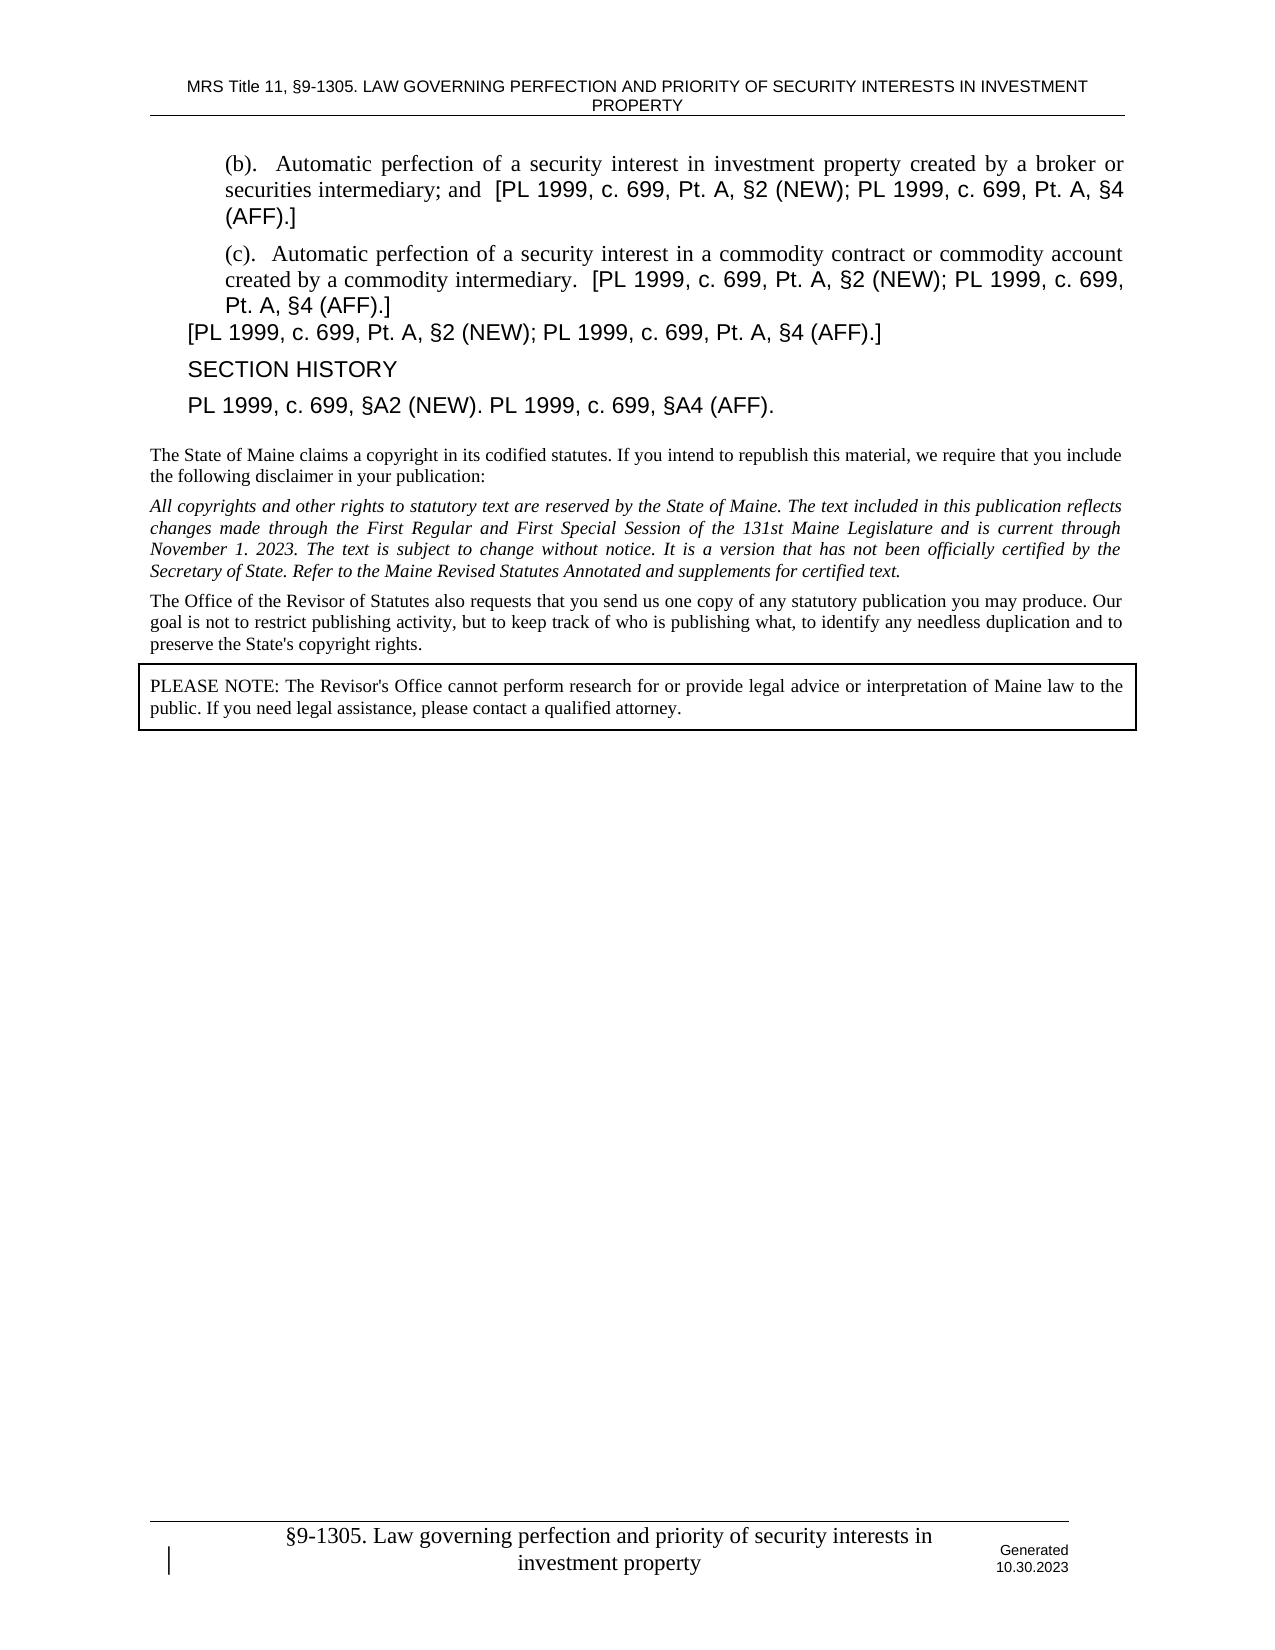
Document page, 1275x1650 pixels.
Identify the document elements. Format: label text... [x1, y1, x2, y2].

text The Office of the Revisor of Statutes also requests that you send us one copy of any statutory publication you may produce. Our goal is not to restrict publishing activity, but to keep track of who is publishing what, to identify any needless duplication and to preserve the State's copyright rights. [150, 590, 1125, 654]
text All copyrights and other rights to statutory text are reserved by the State of Maine. The text included in this publication reflects changes made through the First Regular and First Special Session of the 131st Maine Legislature and is current through November 1. 2023 . The text is subject to change without notice. It is a version that has not been officially certified by the Secretary of State. Refer to the Maine Revised Statutes Annotated and supplements for certified text. [150, 495, 1125, 581]
text PLEASE NOTE: The Revisor's Office cannot perform research for or provide legal advice or interpretation of Maine law to the public. If you need legal assistance, please contact a qualified attorney. [140, 665, 1135, 729]
text (c). Automatic perfection of a security interest in a commodity contract or commodity account created by a commodity intermediary. [PL 1999, c. 699, Pt. A, §2 (NEW); PL 1999, c. 699, Pt. A, §4 (AFF).] [225, 239, 1125, 319]
text PL 1999, c. 699, §A2 (NEW). PL 1999, c. 699, §A4 (AFF). [187, 392, 1125, 419]
text SECTION HISTORY [187, 356, 1125, 382]
text The State of Maine claims a copyright in its codified statutes. If you intend to republish this material, we require that you include the following disclaimer in your publication: [150, 444, 1125, 487]
text [PL 1999, c. 699, Pt. A, §2 (NEW); PL 1999, c. 699, Pt. A, §4 (AFF).] [187, 319, 1125, 345]
text (b). Automatic perfection of a security interest in investment property created by a broker or securities intermediary; and [PL 1999, c. 699, Pt. A, §2 (NEW); PL 1999, c. 699, Pt. A, §4 (AFF).] [225, 150, 1125, 229]
